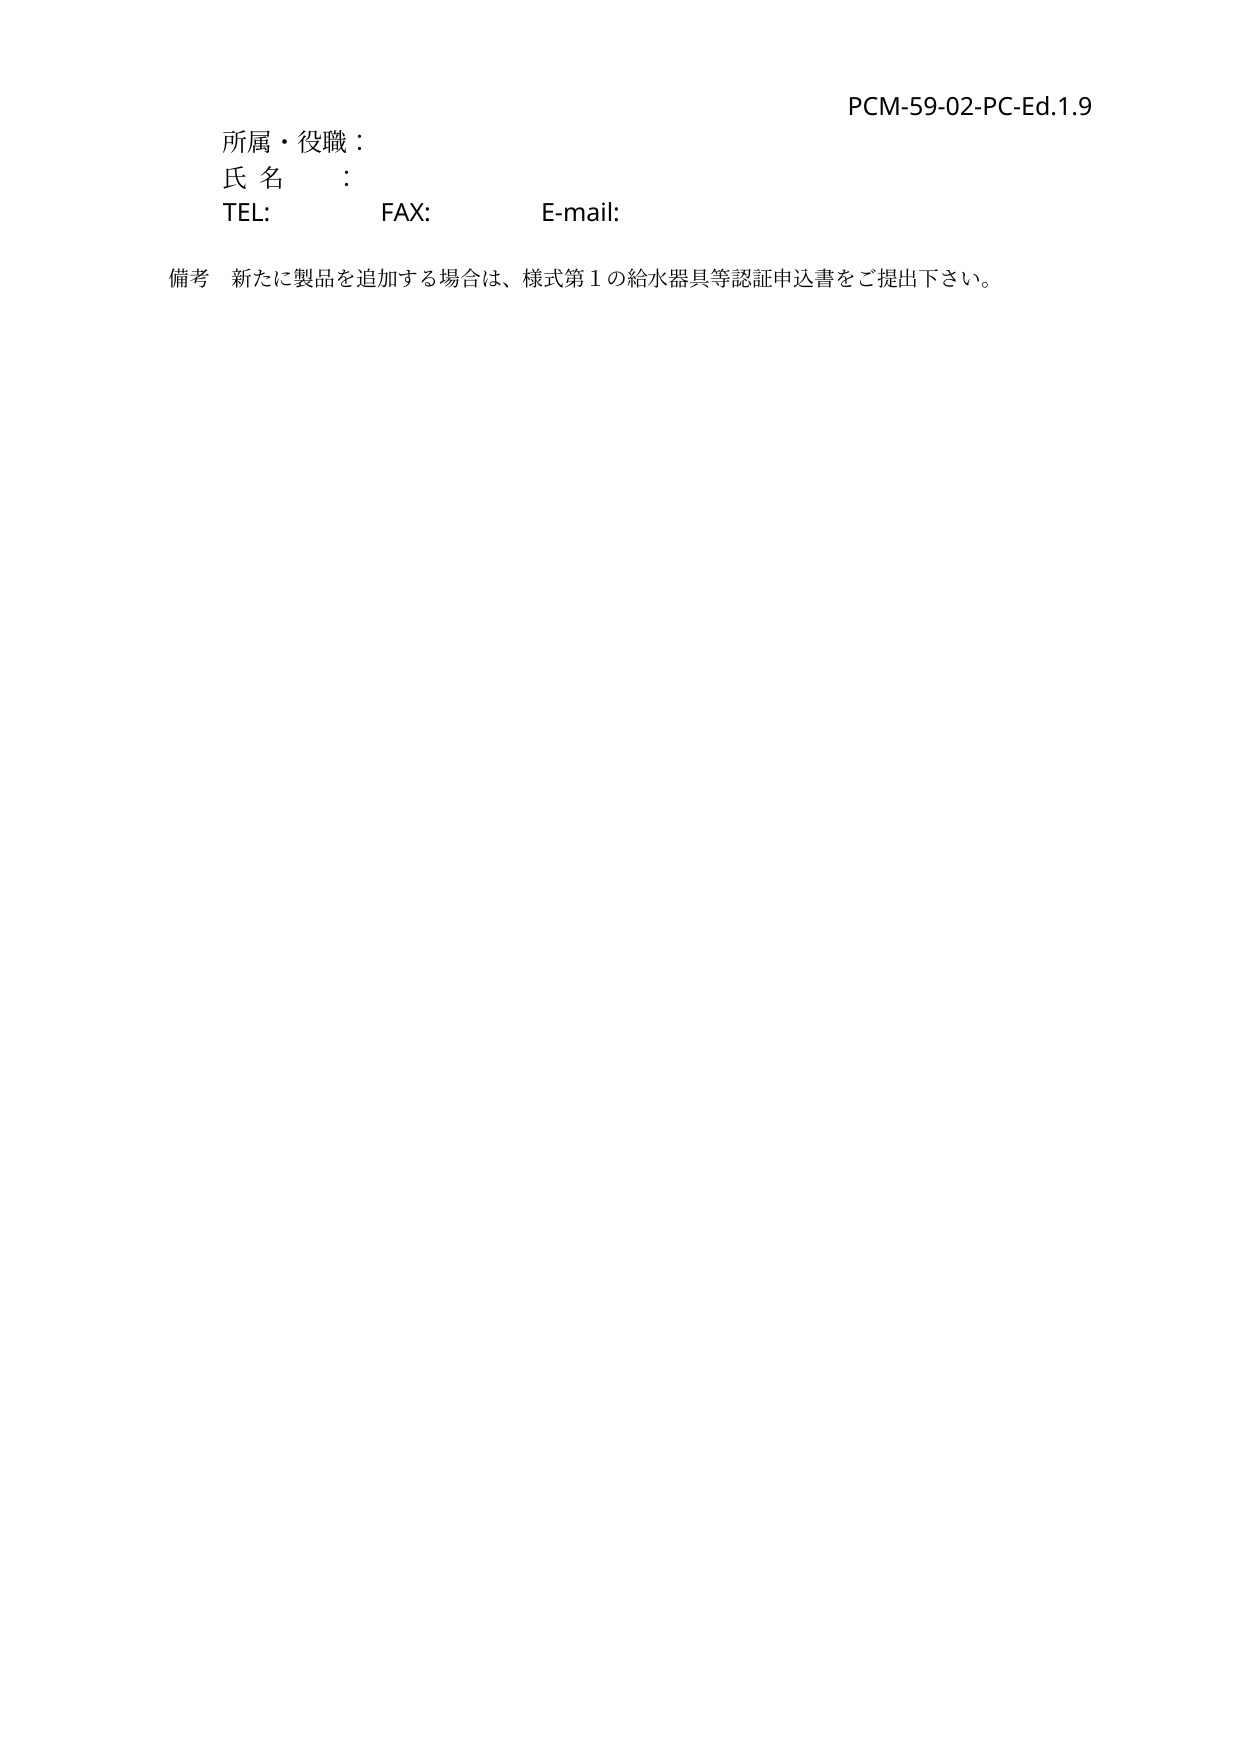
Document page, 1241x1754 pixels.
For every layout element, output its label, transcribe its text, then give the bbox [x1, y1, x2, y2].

text 氏名 ： [222, 159, 1092, 194]
text 備考 新たに製品を追加する場合は、様式第１の給水器具等認証申込書をご提出下さい。 [148, 263, 1092, 293]
text 所属・役職： [222, 123, 1092, 159]
text TEL: FAX: E-mail: [148, 194, 1092, 229]
